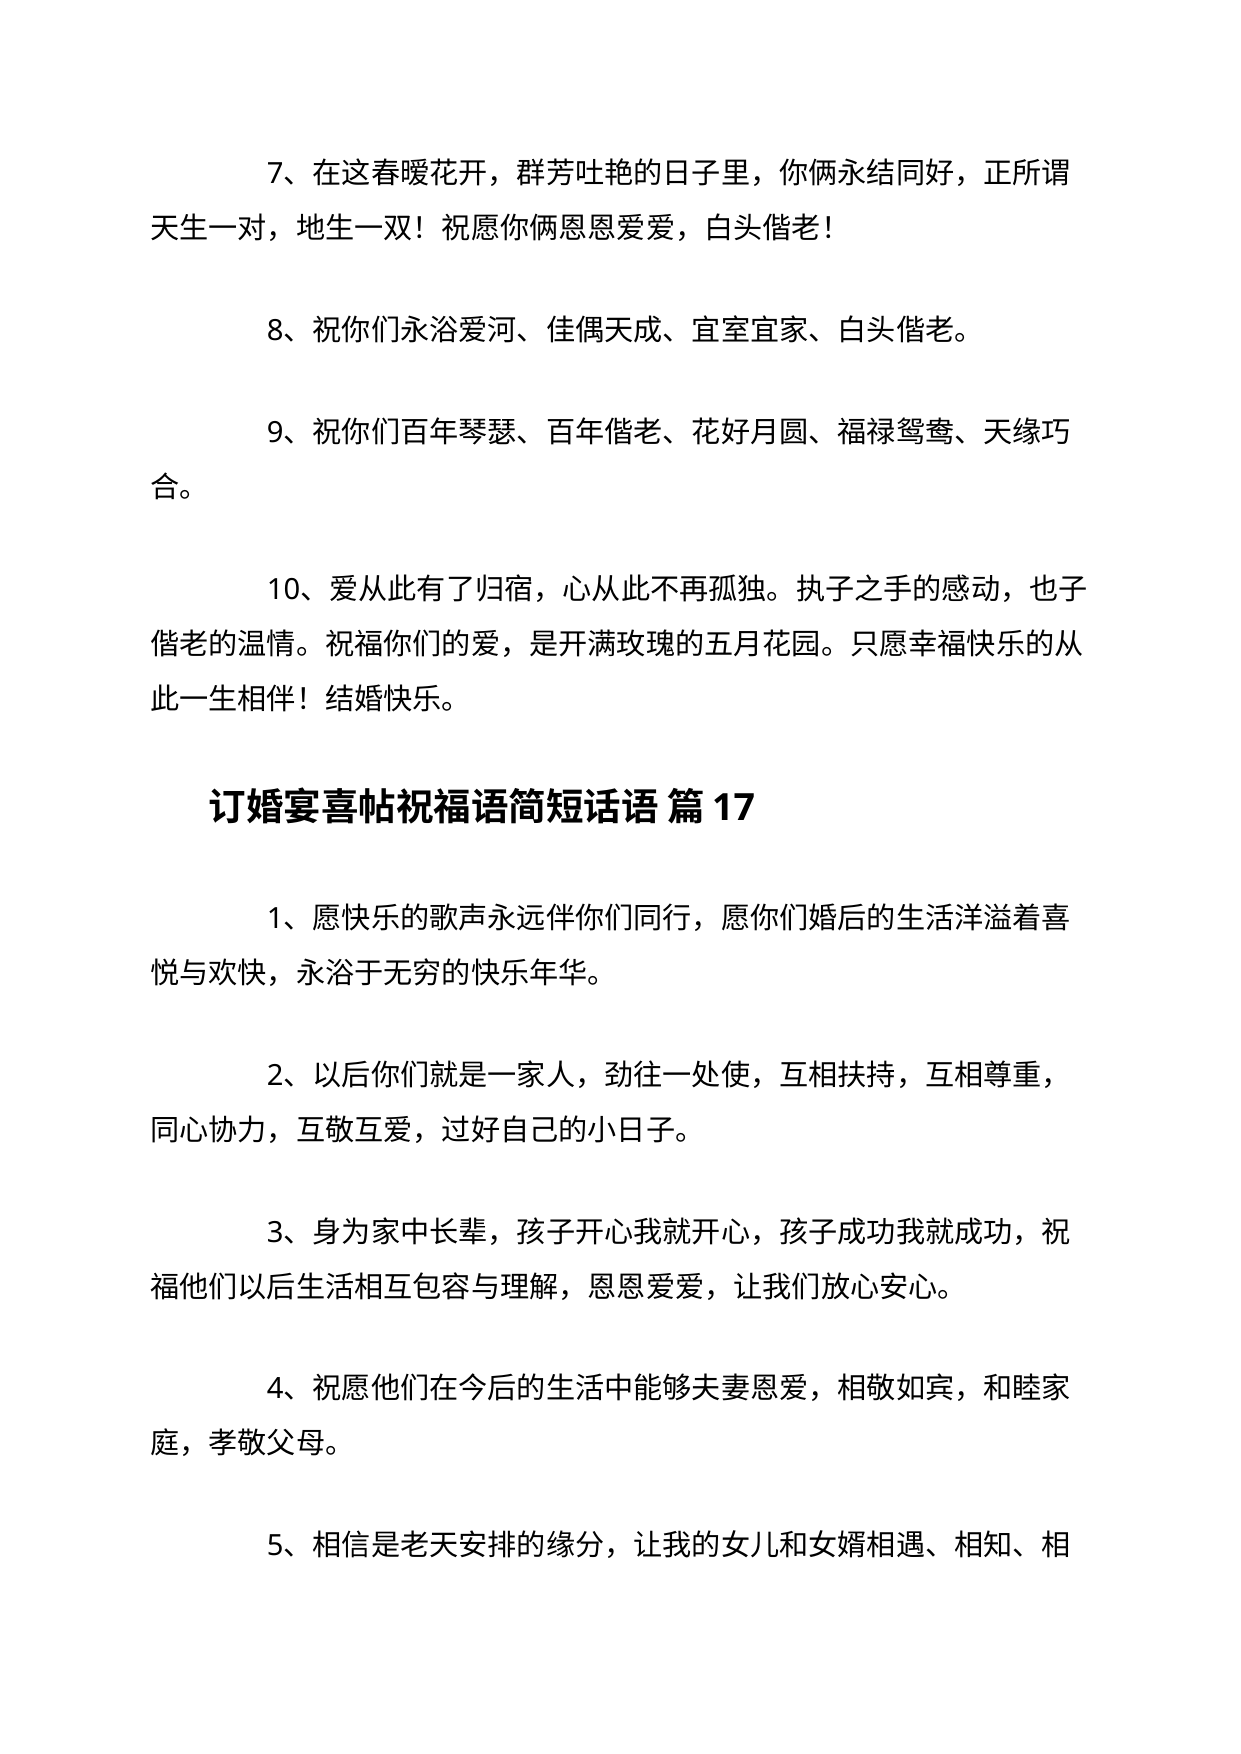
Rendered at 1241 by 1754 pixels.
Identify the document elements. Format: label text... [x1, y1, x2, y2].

text 4、祝愿他们在今后的生活中能够夫妻恩爱，相敬如宾，和睦家庭，孝敬父母。 [150, 1365, 1090, 1462]
text 9、祝你们百年琴瑟、百年偕老、花好月圆、福禄鸳鸯、天缘巧合。 [150, 409, 1090, 506]
text 2、以后你们就是一家人，劲往一处使，互相扶持，互相尊重，同心协力，互敬互爱，过好自己的小日子。 [150, 1052, 1090, 1149]
text 8、祝你们永浴爱河、佳偶天成、宜室宜家、白头偕老。 [150, 307, 1090, 349]
text 3、身为家中长辈，孩子开心我就开心，孩子成功我就成功，祝福他们以后生活相互包容与理解，恩恩爱爱，让我们放心安心。 [150, 1208, 1090, 1306]
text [150, 1522, 1090, 1564]
text 7、在这春暧花开，群芳吐艳的日子里，你俩永结同好，正所谓天生一对，地生一双！祝愿你俩恩恩爱爱，白头偕老！ [150, 150, 1090, 247]
text 订婚宴喜帖祝福语简短话语 篇17 [150, 777, 1090, 832]
text 1、愿快乐的歌声永远伴你们同行，愿你们婚后的生活洋溢着喜悦与欢快，永浴于无穷的快乐年华。 [150, 895, 1090, 992]
text 10、爱从此有了归宿，心从此不再孤独。执子之手的感动，也子偕老的温情。祝福你们的爱，是开满玫瑰的五月花园。只愿幸福快乐的从此一生相伴！结婚快乐。 [150, 566, 1090, 718]
